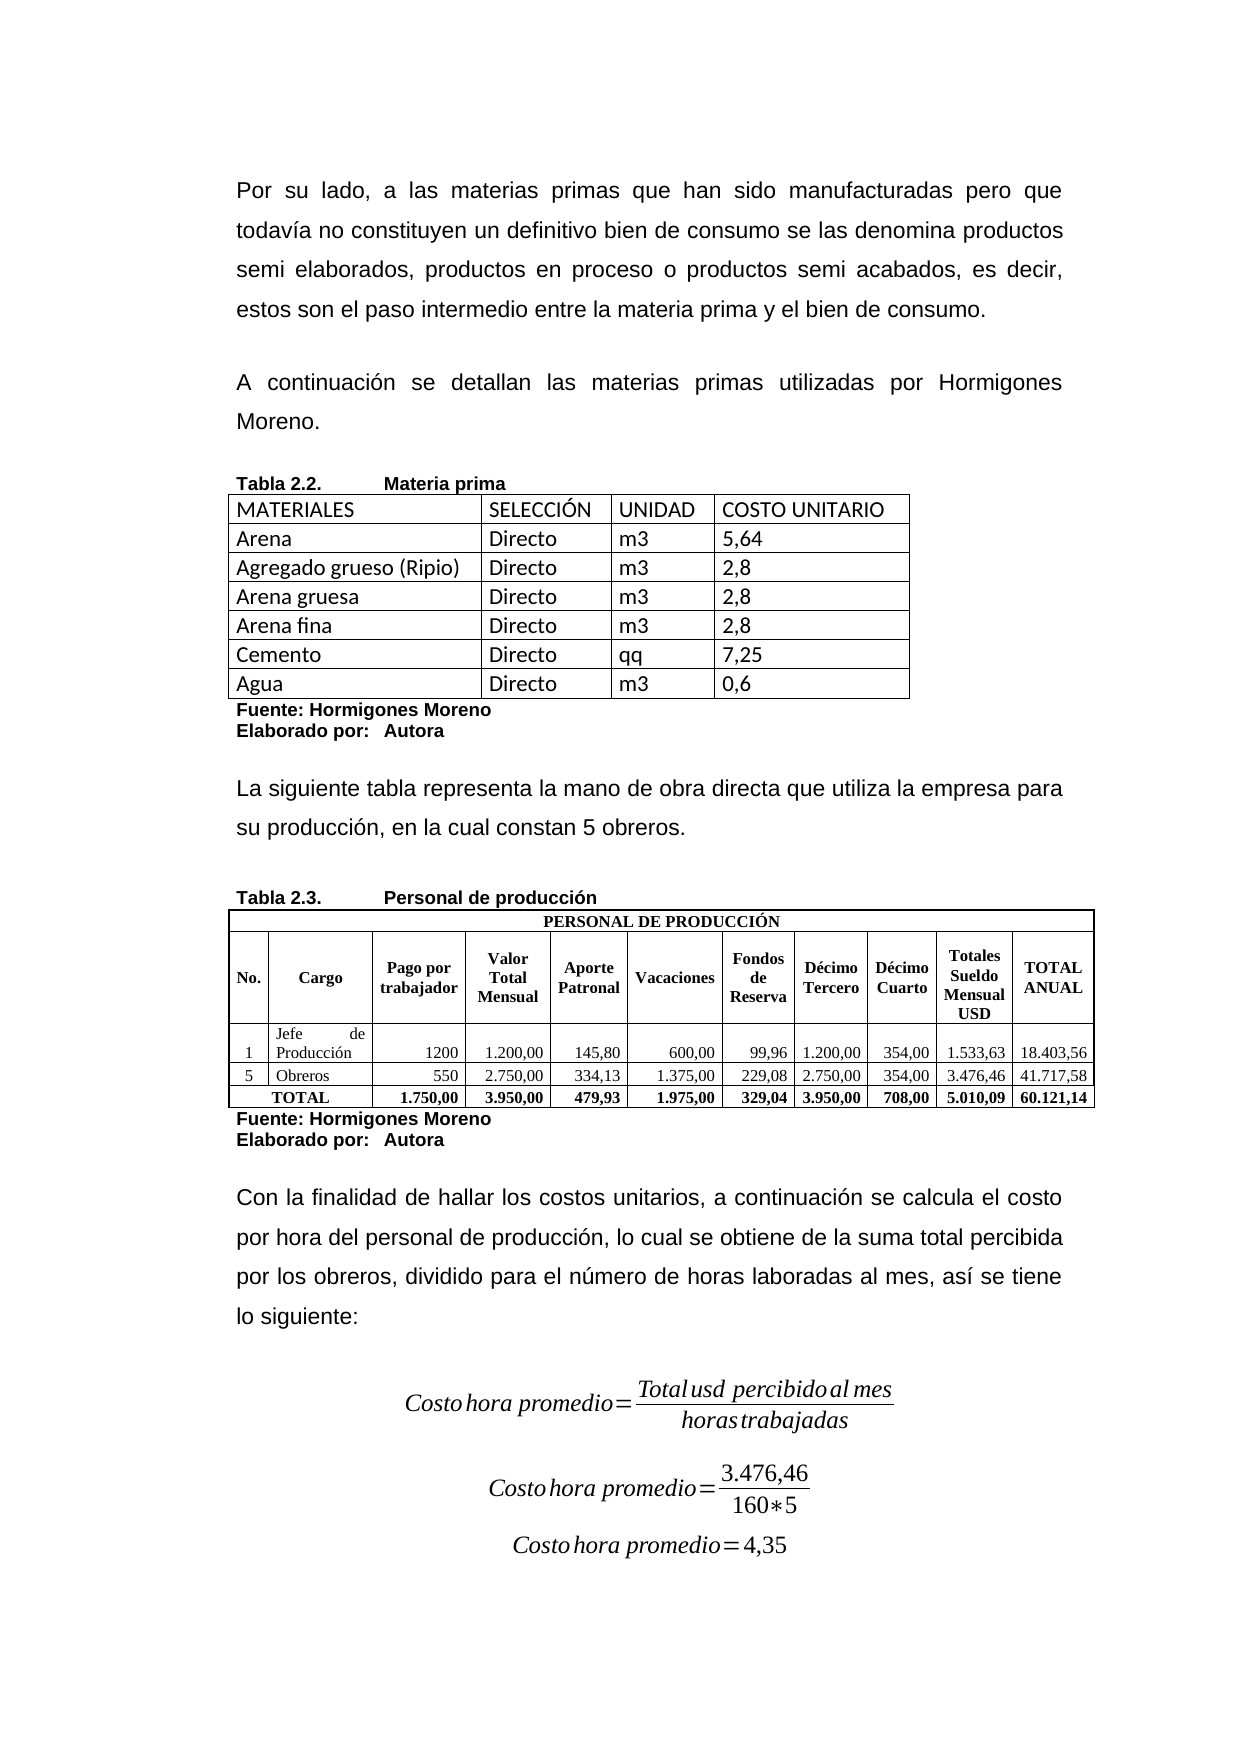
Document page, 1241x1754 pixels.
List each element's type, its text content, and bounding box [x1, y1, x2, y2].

text La siguiente tabla representa la mano de obra directa que utiliza la empresa para su producción, en la cual constan 5 obreros. [236, 775, 1063, 841]
text Con la finalidad de hallar los costos unitarios, a continuación se calcula el costo por hora del personal de producción, lo cual se obtiene de la suma total percibida por los obreros, dividido para el número de horas laboradas al mes, así se tiene lo siguiente: [236, 1184, 1063, 1329]
table_cell 18.403,56 [1013, 1024, 1093, 1062]
table_cell 99,96 [723, 1024, 794, 1062]
table_cell Directo [482, 611, 611, 639]
table_cell 60.121,14 [1013, 1086, 1094, 1107]
table_cell 3.950,00 [795, 1086, 867, 1107]
table_cell 1 [230, 1024, 268, 1062]
table_cell Totales Sueldo Mensual USD [937, 932, 1012, 1023]
table_cell m3 [612, 669, 714, 697]
table_cell Arena [229, 524, 481, 552]
table_cell 1200 [373, 1024, 465, 1062]
table_cell 354,00 [868, 1063, 936, 1084]
table_cell 479,93 [551, 1086, 627, 1107]
table_cell 0,6 [715, 669, 909, 697]
text Tabla 2.3. Personal de producción [236, 887, 1063, 909]
table_cell 3.950,00 [466, 1086, 550, 1107]
table_cell Vacaciones [628, 932, 722, 1023]
table_cell Fondos de Reserva [723, 932, 794, 1023]
table_cell 550 [373, 1063, 465, 1084]
text A continuación se detallan las materias primas utilizadas por Hormigones Moreno. [236, 368, 1063, 434]
table_cell Aporte Patronal [551, 932, 627, 1023]
table_cell 2.750,00 [466, 1063, 550, 1084]
table_cell 600,00 [628, 1024, 722, 1062]
table_cell Valor Total Mensual [466, 932, 550, 1023]
table_cell Directo [482, 640, 611, 668]
table_cell 1.200,00 [466, 1024, 550, 1062]
table_cell 41.717,58 [1013, 1063, 1093, 1084]
table_cell qq [612, 640, 714, 668]
table_cell 2,8 [715, 611, 909, 639]
table_cell 2.750,00 [795, 1063, 867, 1084]
table_cell Décimo Tercero [795, 932, 867, 1023]
table_header PERSONAL DE PRODUCCIÓN [230, 911, 1093, 931]
table_cell 329,04 [723, 1086, 794, 1107]
table_cell 229,08 [723, 1063, 794, 1084]
table_cell 3.476,46 [937, 1063, 1012, 1084]
table_cell No. [230, 932, 268, 1023]
table_cell 5 [230, 1063, 268, 1084]
table_header COSTO UNITARIO [715, 495, 909, 523]
table_cell Cemento [229, 640, 481, 668]
table_cell m3 [612, 582, 714, 610]
table_cell Pago por trabajador [373, 932, 465, 1023]
text Por su lado, a las materias primas que han sido manufacturadas pero que todavía no constituyen un definitivo bien de consumo se las denomina productos semi elaborados, productos en proceso o productos semi acabados, es decir, estos son el paso intermedio entre la materia prima y el bien de consumo. [236, 177, 1063, 322]
table_header SELECCIÓN [482, 495, 611, 523]
text Fuente: Hormigones Moreno [236, 1108, 1063, 1129]
table_cell m3 [612, 524, 714, 552]
table_cell Directo [482, 553, 611, 581]
table_cell Obreros [269, 1063, 372, 1084]
table_cell Arena gruesa [229, 582, 481, 610]
table_cell Directo [482, 669, 611, 697]
table_cell 1.750,00 [373, 1086, 465, 1107]
table_cell 5,64 [715, 524, 909, 552]
table_cell Agua [229, 669, 481, 697]
table_cell Cargo [269, 932, 372, 1023]
table_cell 5.010,09 [937, 1086, 1012, 1107]
table_cell 1.375,00 [628, 1063, 722, 1084]
table_cell 1.975,00 [628, 1086, 722, 1107]
table_cell TOTAL ANUAL [1013, 932, 1093, 1023]
table_cell TOTAL [230, 1086, 372, 1107]
text Fuente: Hormigones Moreno [236, 698, 1063, 720]
table_cell 354,00 [868, 1024, 936, 1062]
table_cell Directo [482, 524, 611, 552]
table_cell 2,8 [715, 553, 909, 581]
table_cell Agregado grueso (Ripio) [229, 553, 481, 581]
text Elaborado por: Autora [236, 720, 1063, 742]
text Tabla 2.2. Materia prima [236, 472, 1063, 494]
table_header MATERIALES [229, 495, 481, 523]
table_cell m3 [612, 611, 714, 639]
table_header UNIDAD [612, 495, 714, 523]
table_cell 334,13 [551, 1063, 627, 1084]
table_cell 2,8 [715, 582, 909, 610]
table_cell 708,00 [868, 1086, 936, 1107]
table_cell Arena fina [229, 611, 481, 639]
text Elaborado por: Autora [236, 1129, 1063, 1151]
table_cell Jefe de Producción [269, 1024, 372, 1062]
table_cell 1.533,63 [937, 1024, 1012, 1062]
table_cell Décimo Cuarto [868, 932, 936, 1023]
table_cell m3 [612, 553, 714, 581]
table_cell 1.200,00 [795, 1024, 867, 1062]
table_cell 7,25 [715, 640, 909, 668]
table_cell Directo [482, 582, 611, 610]
table_cell 145,80 [551, 1024, 627, 1062]
